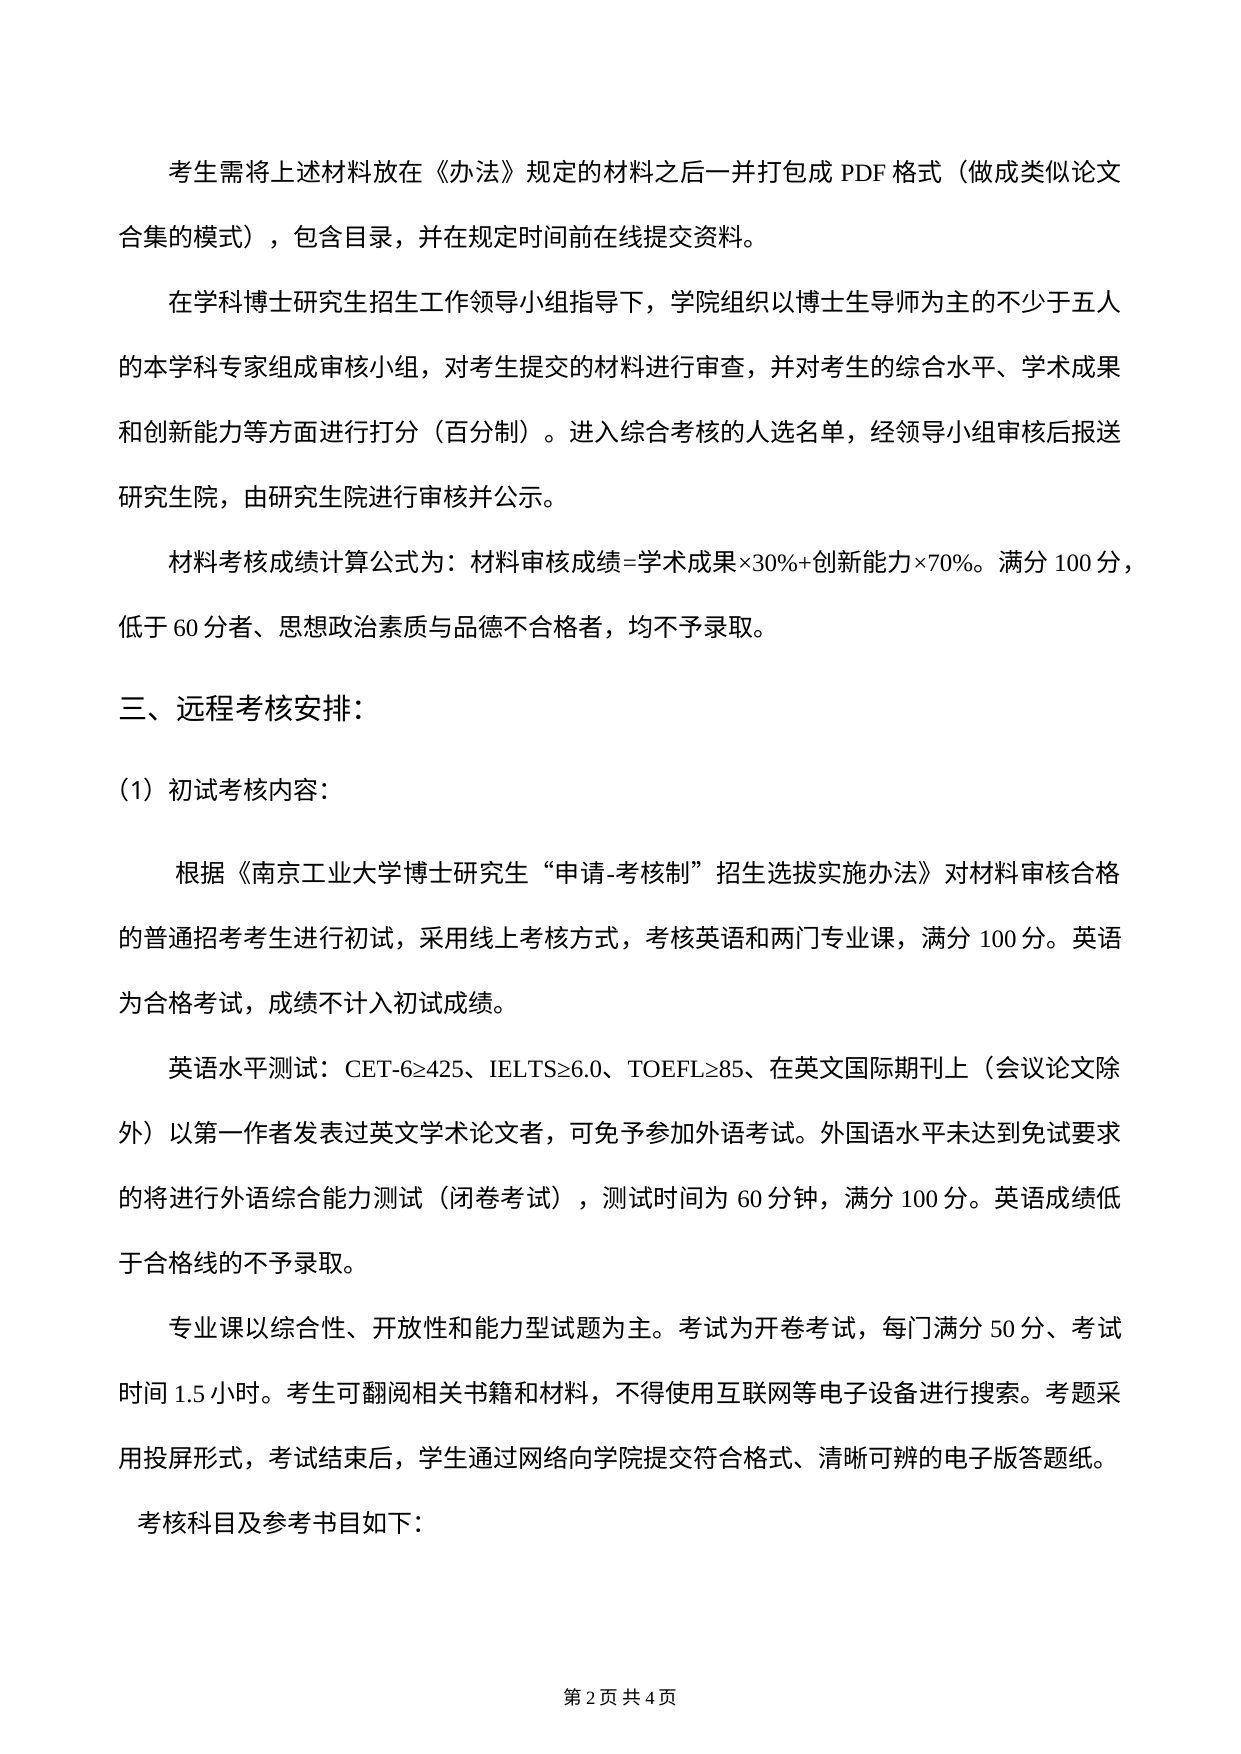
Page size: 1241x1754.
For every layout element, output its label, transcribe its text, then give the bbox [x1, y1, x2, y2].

text 三、远程考核安排： [118, 674, 1122, 739]
text （1）初试考核内容： [91, 756, 1122, 821]
text 考生需将上述材料放在《办法》规定的材料之后一并打包成PDF格式（做成类似论文合集的模式），包含目录，并在规定时间前在线提交资料。 [118, 138, 1122, 268]
text 根据《南京工业大学博士研究生“申请-考核制”招生选拔实施办法》对材料审核合格的普通招考考生进行初试，采用线上考核方式，考核英语和两门专业课，满分100分。英语为合格考试，成绩不计入初试成绩。 [118, 839, 1122, 1034]
text 专业课以综合性、开放性和能力型试题为主。考试为开卷考试，每门满分50分、考试时间1.5小时。考生可翻阅相关书籍和材料，不得使用互联网等电子设备进行搜索。考题采用投屏形式，考试结束后，学生通过网络向学院提交符合格式、清晰可辨的电子版答题纸。 [118, 1294, 1122, 1489]
text 考核科目及参考书目如下： [118, 1489, 1122, 1554]
text 材料考核成绩计算公式为：材料审核成绩=学术成果×30%+创新能力×70%。满分100分，低于60分者、思想政治素质与品德不合格者，均不予录取。 [118, 528, 1122, 658]
text 在学科博士研究生招生工作领导小组指导下，学院组织以博士生导师为主的不少于五人的本学科专家组成审核小组，对考生提交的材料进行审查，并对考生的综合水平、学术成果和创新能力等方面进行打分（百分制）。进入综合考核的人选名单，经领导小组审核后报送研究生院，由研究生院进行审核并公示。 [118, 268, 1122, 528]
text 英语水平测试：CET-6≥425、IELTS≥6.0、TOEFL≥85、在英文国际期刊上（会议论文除外）以第一作者发表过英文学术论文者，可免予参加外语考试。外国语水平未达到免试要求的将进行外语综合能力测试（闭卷考试），测试时间为60分钟，满分100分。英语成绩低于合格线的不予录取。 [118, 1034, 1122, 1294]
